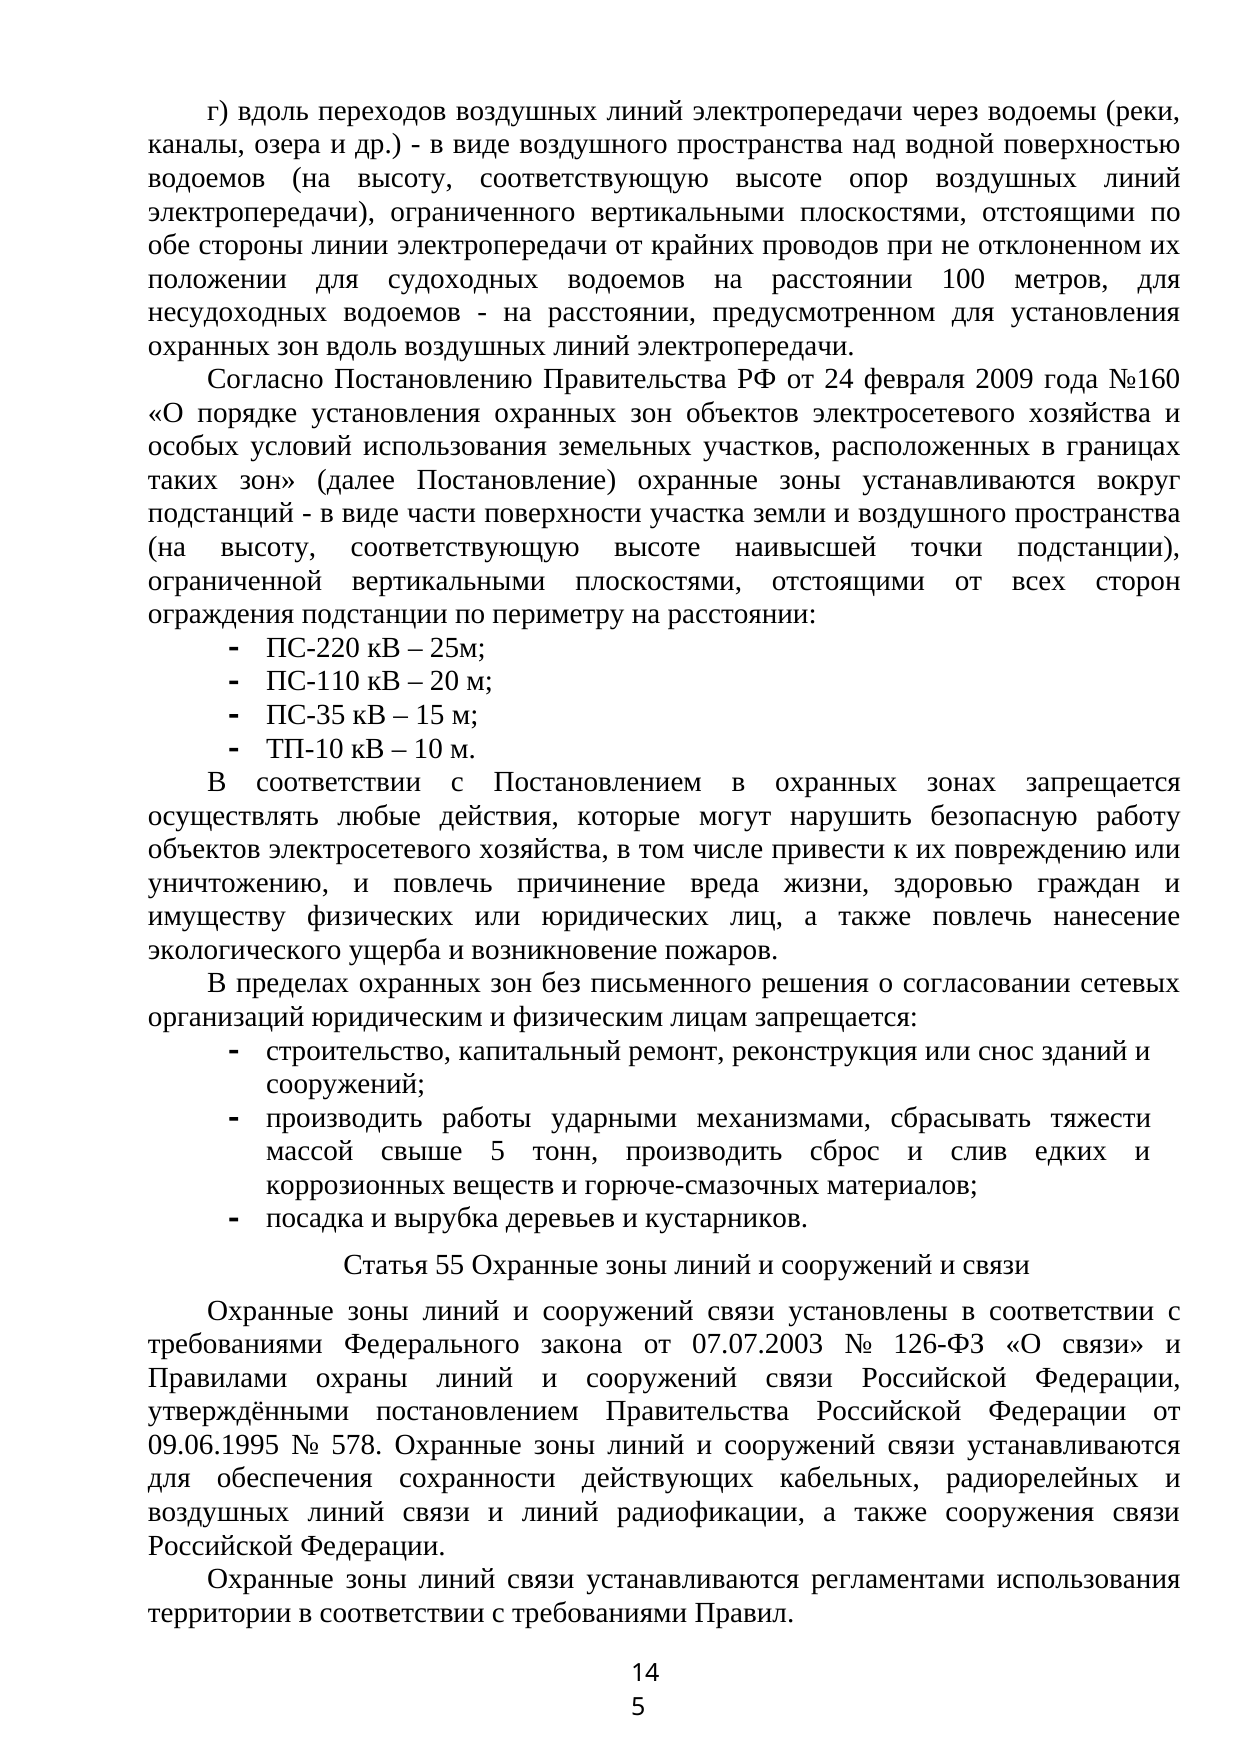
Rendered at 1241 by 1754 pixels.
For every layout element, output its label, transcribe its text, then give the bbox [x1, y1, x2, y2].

list ТП-10 кВ – 10 м. [229, 731, 1152, 764]
text Охранные зоны линий и сооружений связи установлены в соответствии с требованиями Федерального закона от 07.07.2003 № 126-ФЗ «О связи» и Правилами охраны линий и сооружений связи Российской Федерации, утверждёнными постановлением Правительства Российской Федерации от 09.06.1995 № 578. Охранные зоны линий и сооружений связи устанавливаются для обеспечения сохранности действующих кабельных, радиорелейных и воздушных линий связи и линий радиофикации, а также сооружения связи Российской Федерации. [148, 1293, 1181, 1561]
list строительство, капитальный ремонт, реконструкция или снос зданий и сооружений; [229, 1033, 1152, 1100]
text В пределах охранных зон без письменного решения о согласовании сетевых организаций юридическим и физическим лицам запрещается: [148, 966, 1181, 1033]
text В соответствии с Постановлением в охранных зонах запрещается осуществлять любые действия, которые могут нарушить безопасную работу объектов электросетевого хозяйства, в том числе привести к их повреждению или уничтожению, и повлечь причинение вреда жизни, здоровью граждан и имуществу физических или юридических лиц, а также повлечь нанесение экологического ущерба и возникновение пожаров. [148, 764, 1181, 966]
text Охранные зоны линий связи устанавливаются регламентами использования территории в соответствии с требованиями Правил. [148, 1561, 1181, 1628]
list ПС-35 кВ – 15 м; [229, 697, 1152, 731]
text г) вдоль переходов воздушных линий электропередачи через водоемы (реки, каналы, озера и др.) - в виде воздушного пространства над водной поверхностью водоемов (на высоту, соответствующую высоте опор воздушных линий электропередачи), ограниченного вертикальными плоскостями, отстоящими по обе стороны линии электропередачи от крайних проводов при не отклоненном их положении для судоходных водоемов на расстоянии 100 метров, для несудоходных водоемов - на расстоянии, предусмотренном для установления охранных зон вдоль воздушных линий электропередачи. [148, 93, 1181, 361]
text Статья 55 Охранные зоны линий и сооружений и связи [222, 1247, 1152, 1280]
list посадка и вырубка деревьев и кустарников. [229, 1201, 1152, 1234]
list производить работы ударными механизмами, сбрасывать тяжести массой свыше 5 тонн, производить сброс и слив едких и коррозионных веществ и горюче-смазочных материалов; [229, 1100, 1152, 1201]
text Согласно Постановлению Правительства РФ от 24 февраля 2009 года №160 «О порядке установления охранных зон объектов электросетевого хозяйства и особых условий использования земельных участков, расположенных в границах таких зон» (далее Постановление) охранные зоны устанавливаются вокруг подстанций - в виде части поверхности участка земли и воздушного пространства (на высоту, соответствующую высоте наивысшей точки подстанции), ограниченной вертикальными плоскостями, отстоящими от всех сторон ограждения подстанции по периметру на расстоянии: [148, 361, 1181, 630]
list ПС-110 кВ – 20 м; [229, 663, 1152, 697]
list ПС-220 кВ – 25м; [229, 630, 1152, 663]
